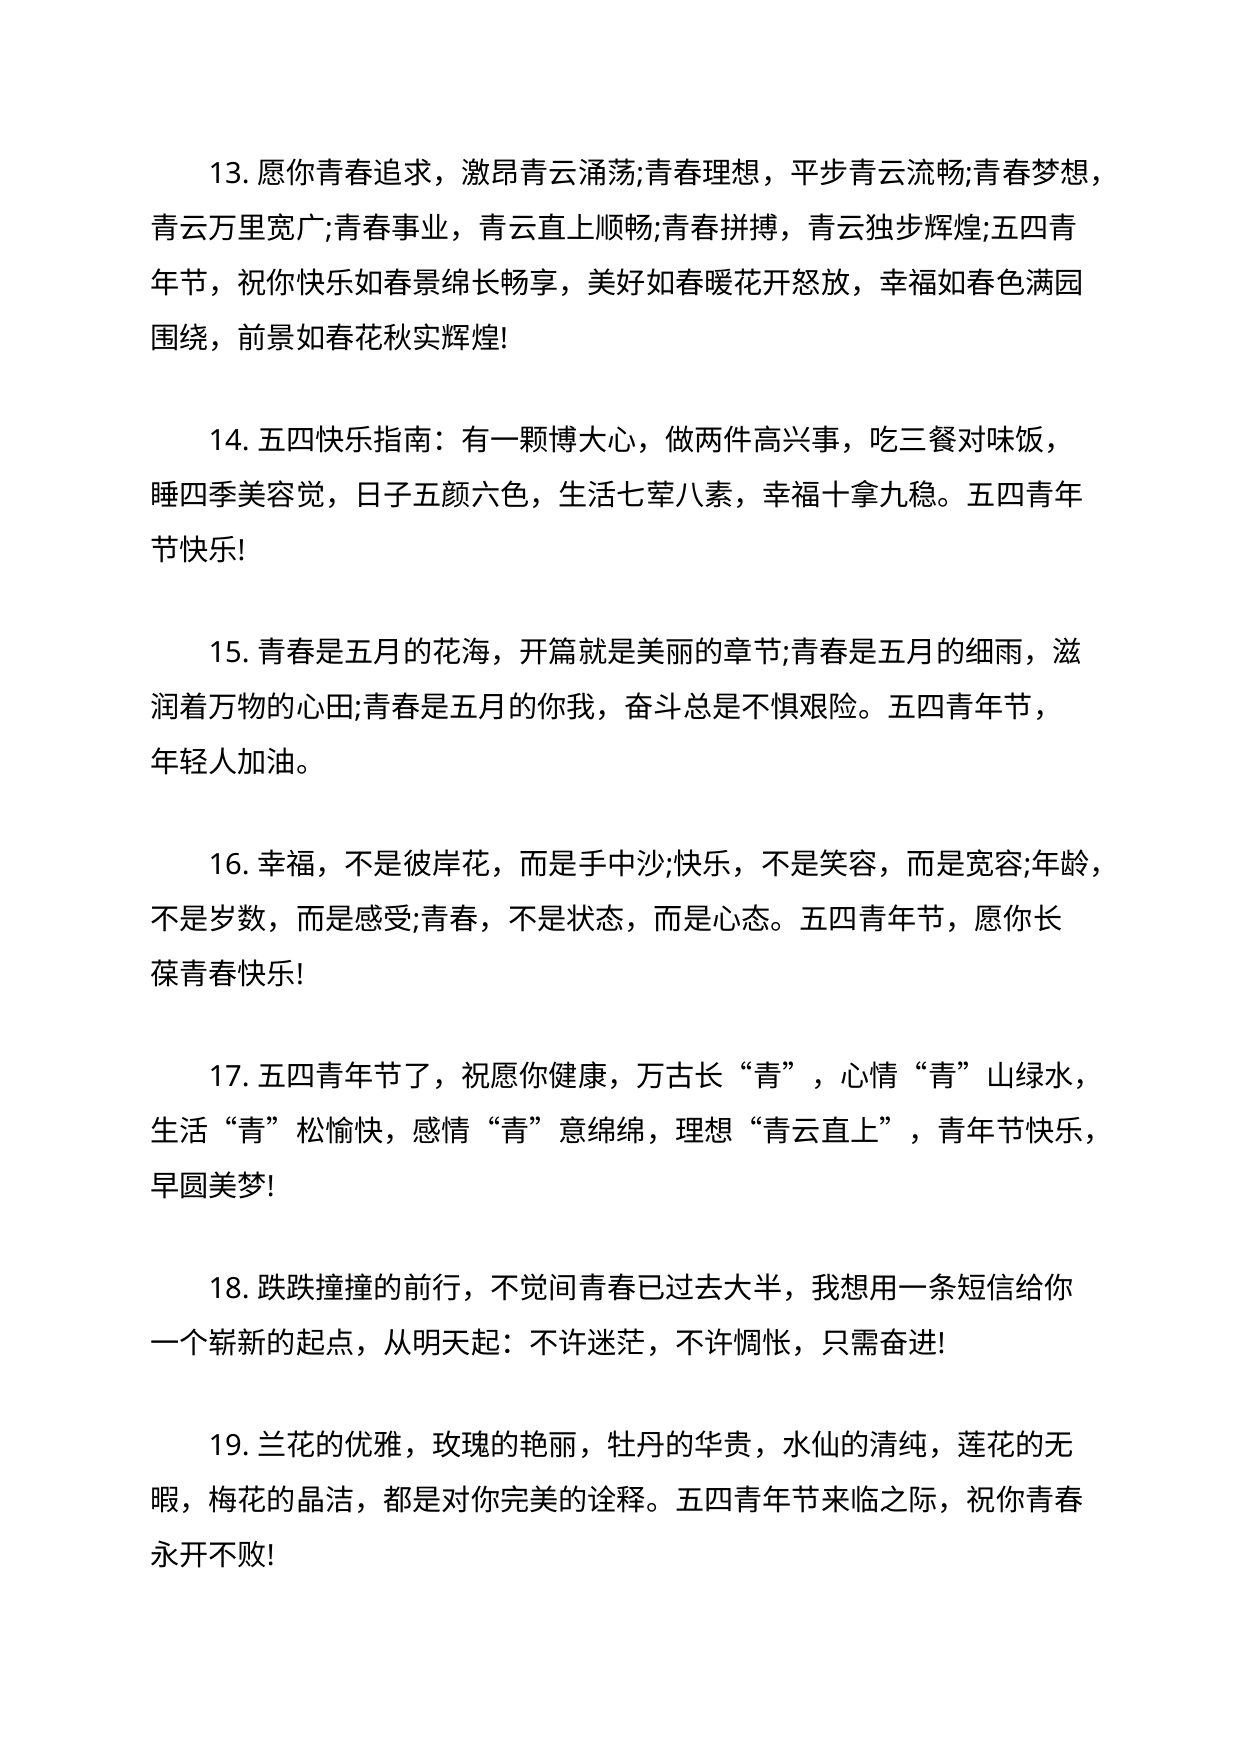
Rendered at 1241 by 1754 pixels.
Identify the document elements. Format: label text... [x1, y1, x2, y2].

text 15. 青春是五月的花海，开篇就是美丽的章节;青春是五月的细雨，滋润着万物的心田;青春是五月的你我，奋斗总是不惧艰险。五四青年节，年轻人加油。 [150, 629, 1090, 781]
text 14. 五四快乐指南：有一颗博大心，做两件高兴事，吃三餐对味饭，睡四季美容觉，日子五颜六色，生活七荤八素，幸福十拿九稳。五四青年节快乐! [150, 417, 1090, 569]
text 13. 愿你青春追求，激昂青云涌荡;青春理想，平步青云流畅;青春梦想，青云万里宽广;青春事业，青云直上顺畅;青春拼搏，青云独步辉煌;五四青年节，祝你快乐如春景绵长畅享，美好如春暖花开怒放，幸福如春色满园围绕，前景如春花秋实辉煌! [150, 150, 1090, 357]
text 17. 五四青年节了，祝愿你健康，万古长“青”，心情“青”山绿水，生活“青”松愉快，感情“青”意绵绵，理想“青云直上”，青年节快乐，早圆美梦! [150, 1052, 1090, 1205]
text 16. 幸福，不是彼岸花，而是手中沙;快乐，不是笑容，而是宽容;年龄，不是岁数，而是感受;青春，不是状态，而是心态。五四青年节，愿你长葆青春快乐! [150, 841, 1090, 993]
text 19. 兰花的优雅，玫瑰的艳丽，牡丹的华贵，水仙的清纯，莲花的无暇，梅花的晶洁，都是对你完美的诠释。五四青年节来临之际，祝你青春永开不败! [150, 1421, 1090, 1574]
text 18. 跌跌撞撞的前行，不觉间青春已过去大半，我想用一条短信给你一个崭新的起点，从明天起：不许迷茫，不许惆怅，只需奋进! [150, 1264, 1090, 1362]
